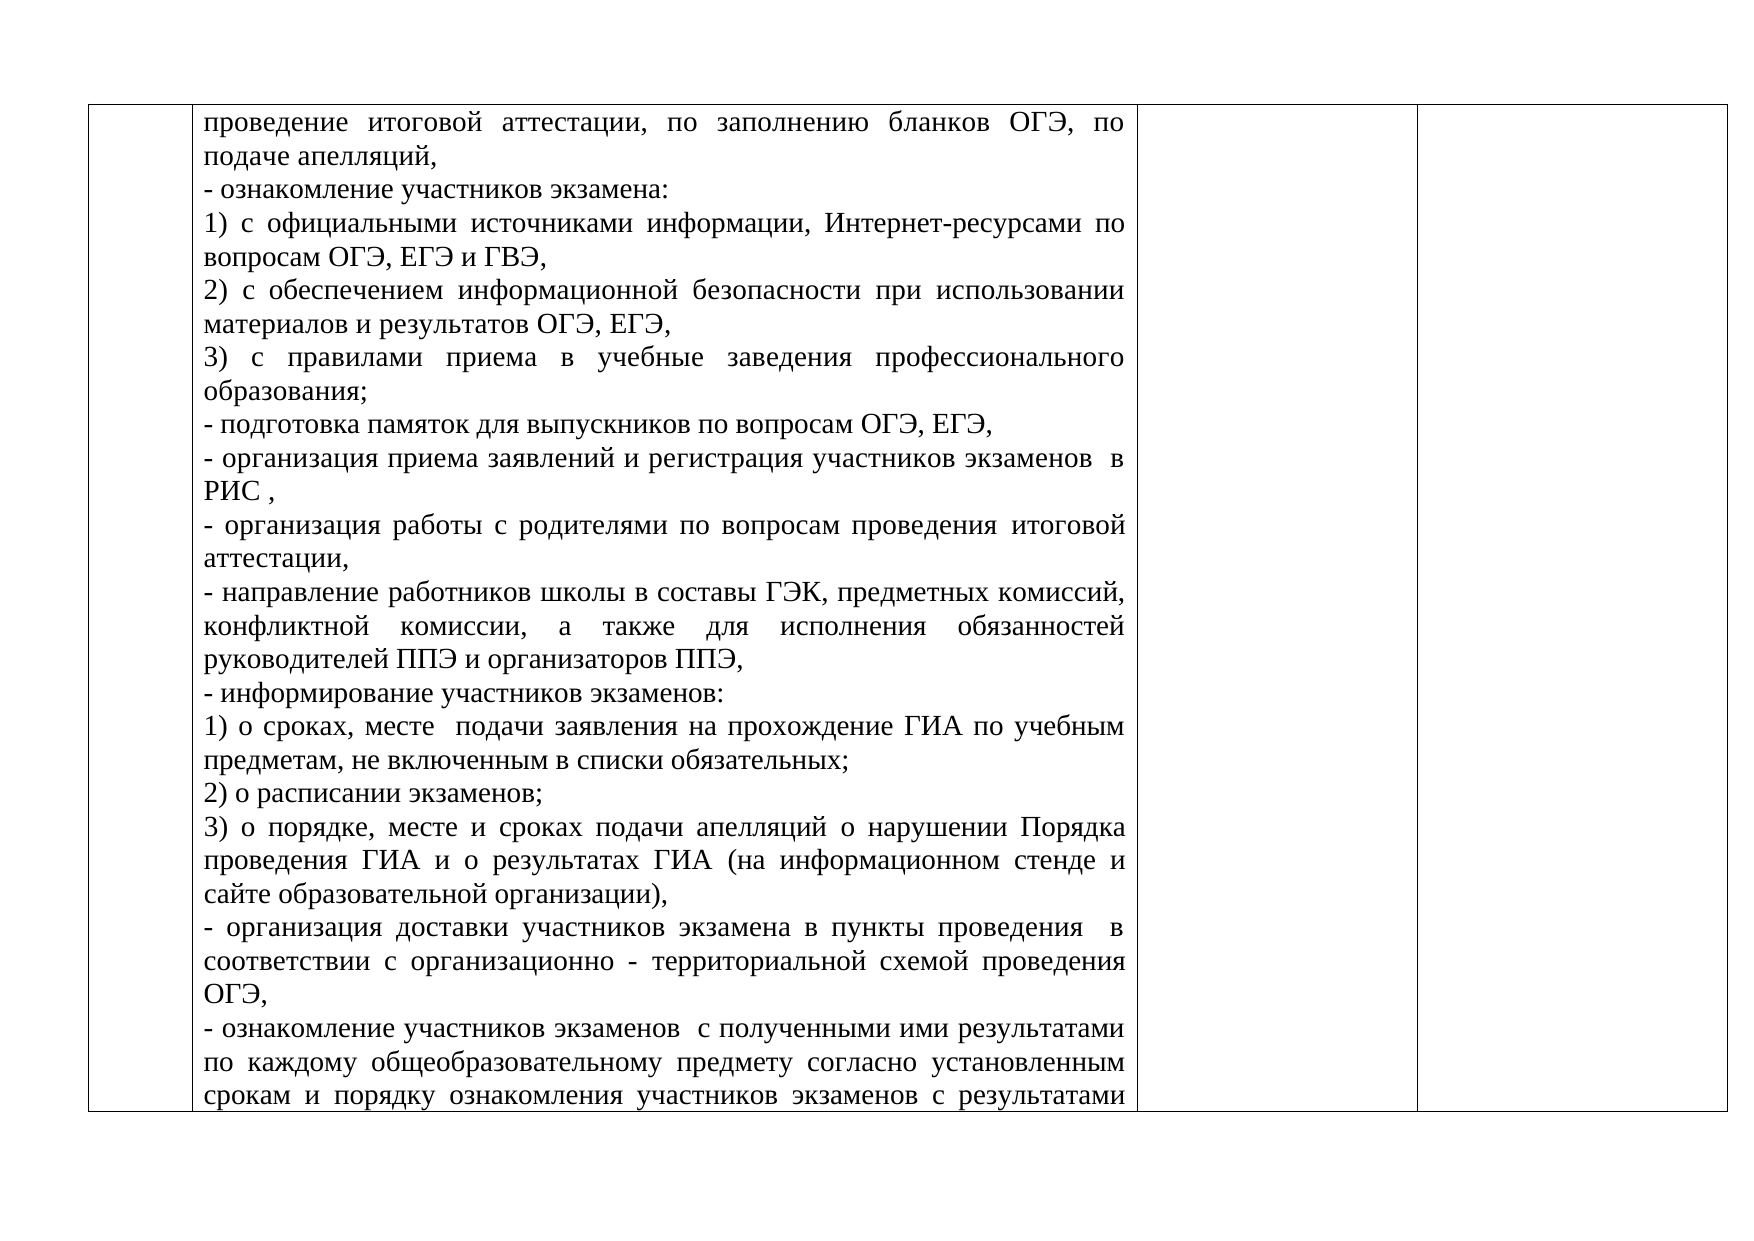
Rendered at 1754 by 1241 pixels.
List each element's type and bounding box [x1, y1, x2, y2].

table_cell [1138, 105, 1417, 1111]
table_cell [1418, 105, 1727, 1111]
table_cell [89, 105, 192, 1111]
table_cell [193, 105, 1137, 1111]
